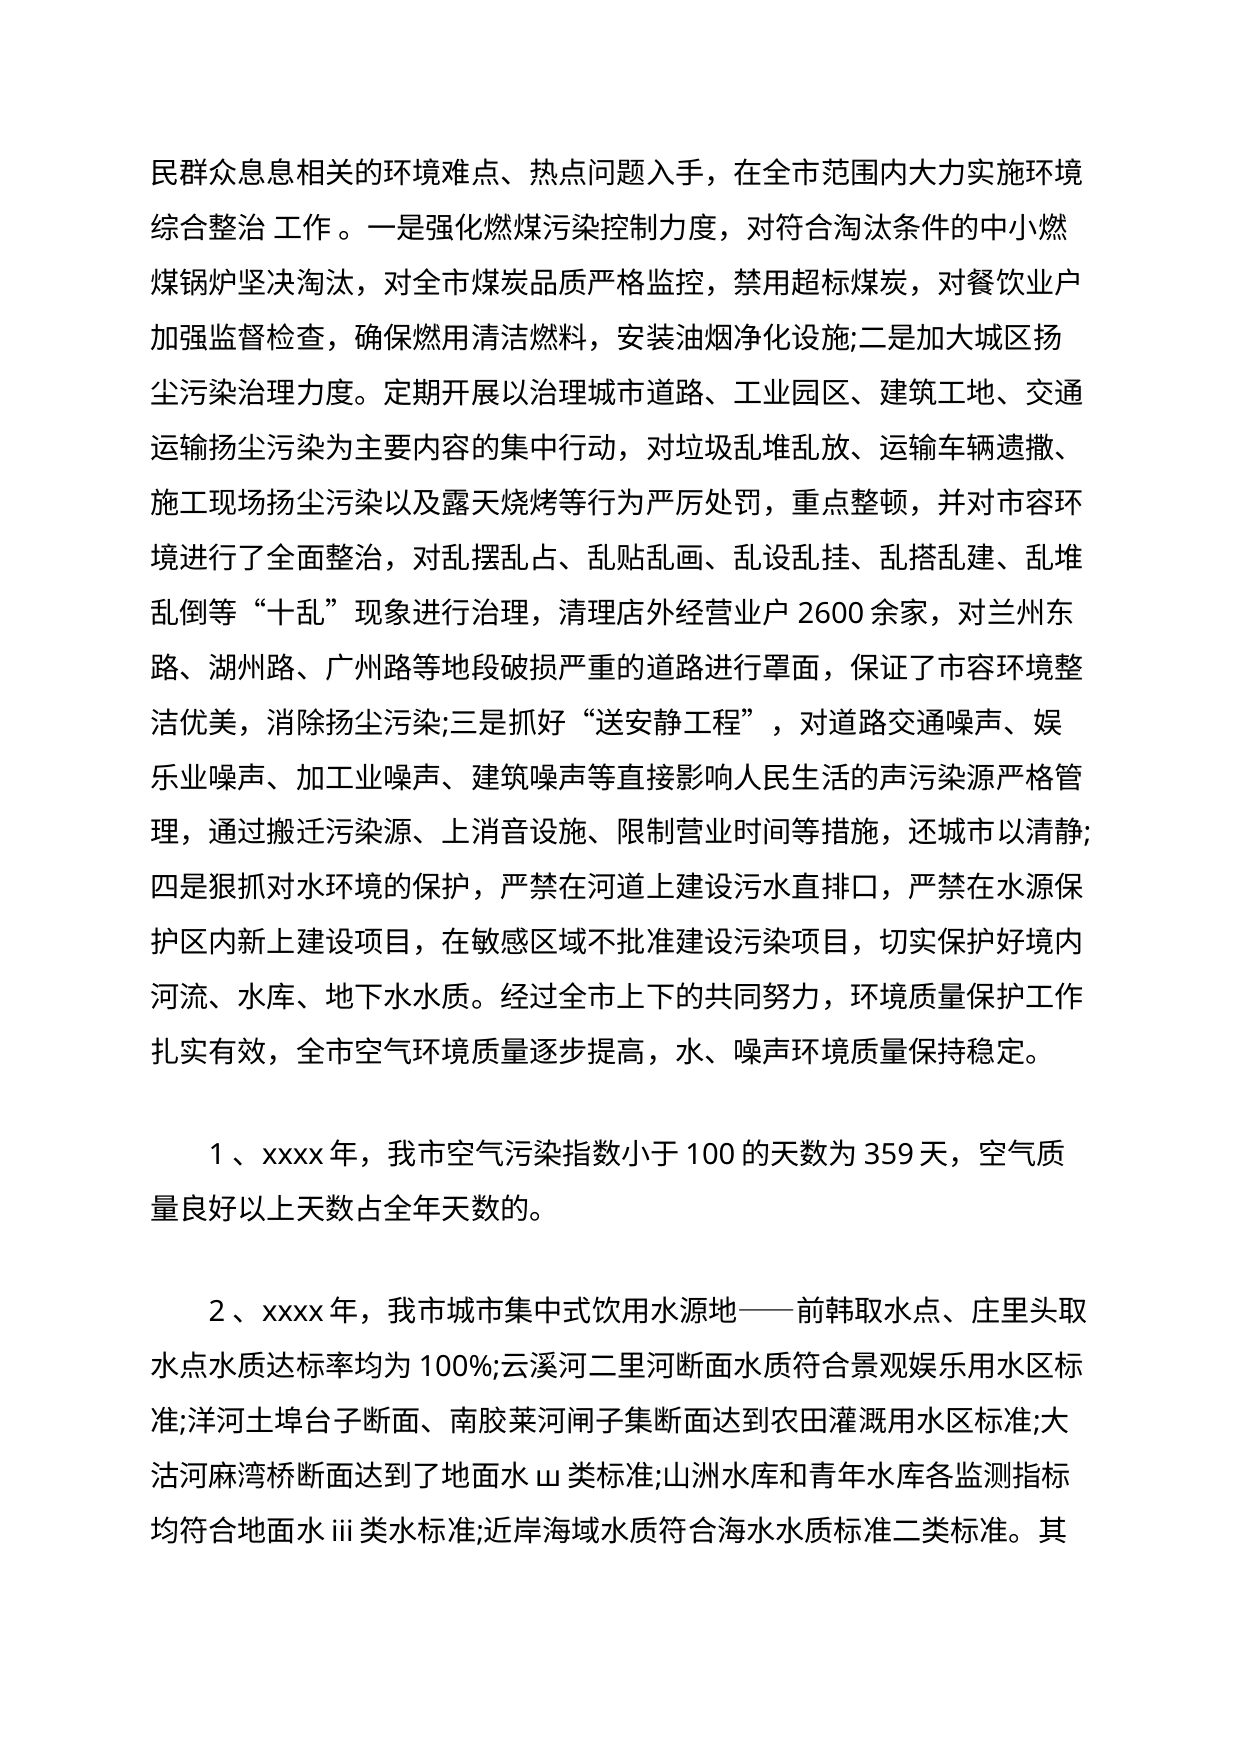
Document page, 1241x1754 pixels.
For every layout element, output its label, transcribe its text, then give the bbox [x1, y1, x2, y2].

text 1 、xxxx年，我市空气污染指数小于100的天数为359天，空气质量良好以上天数占全年天数的。 [150, 1131, 1090, 1228]
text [150, 1287, 1090, 1550]
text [150, 150, 1090, 1071]
